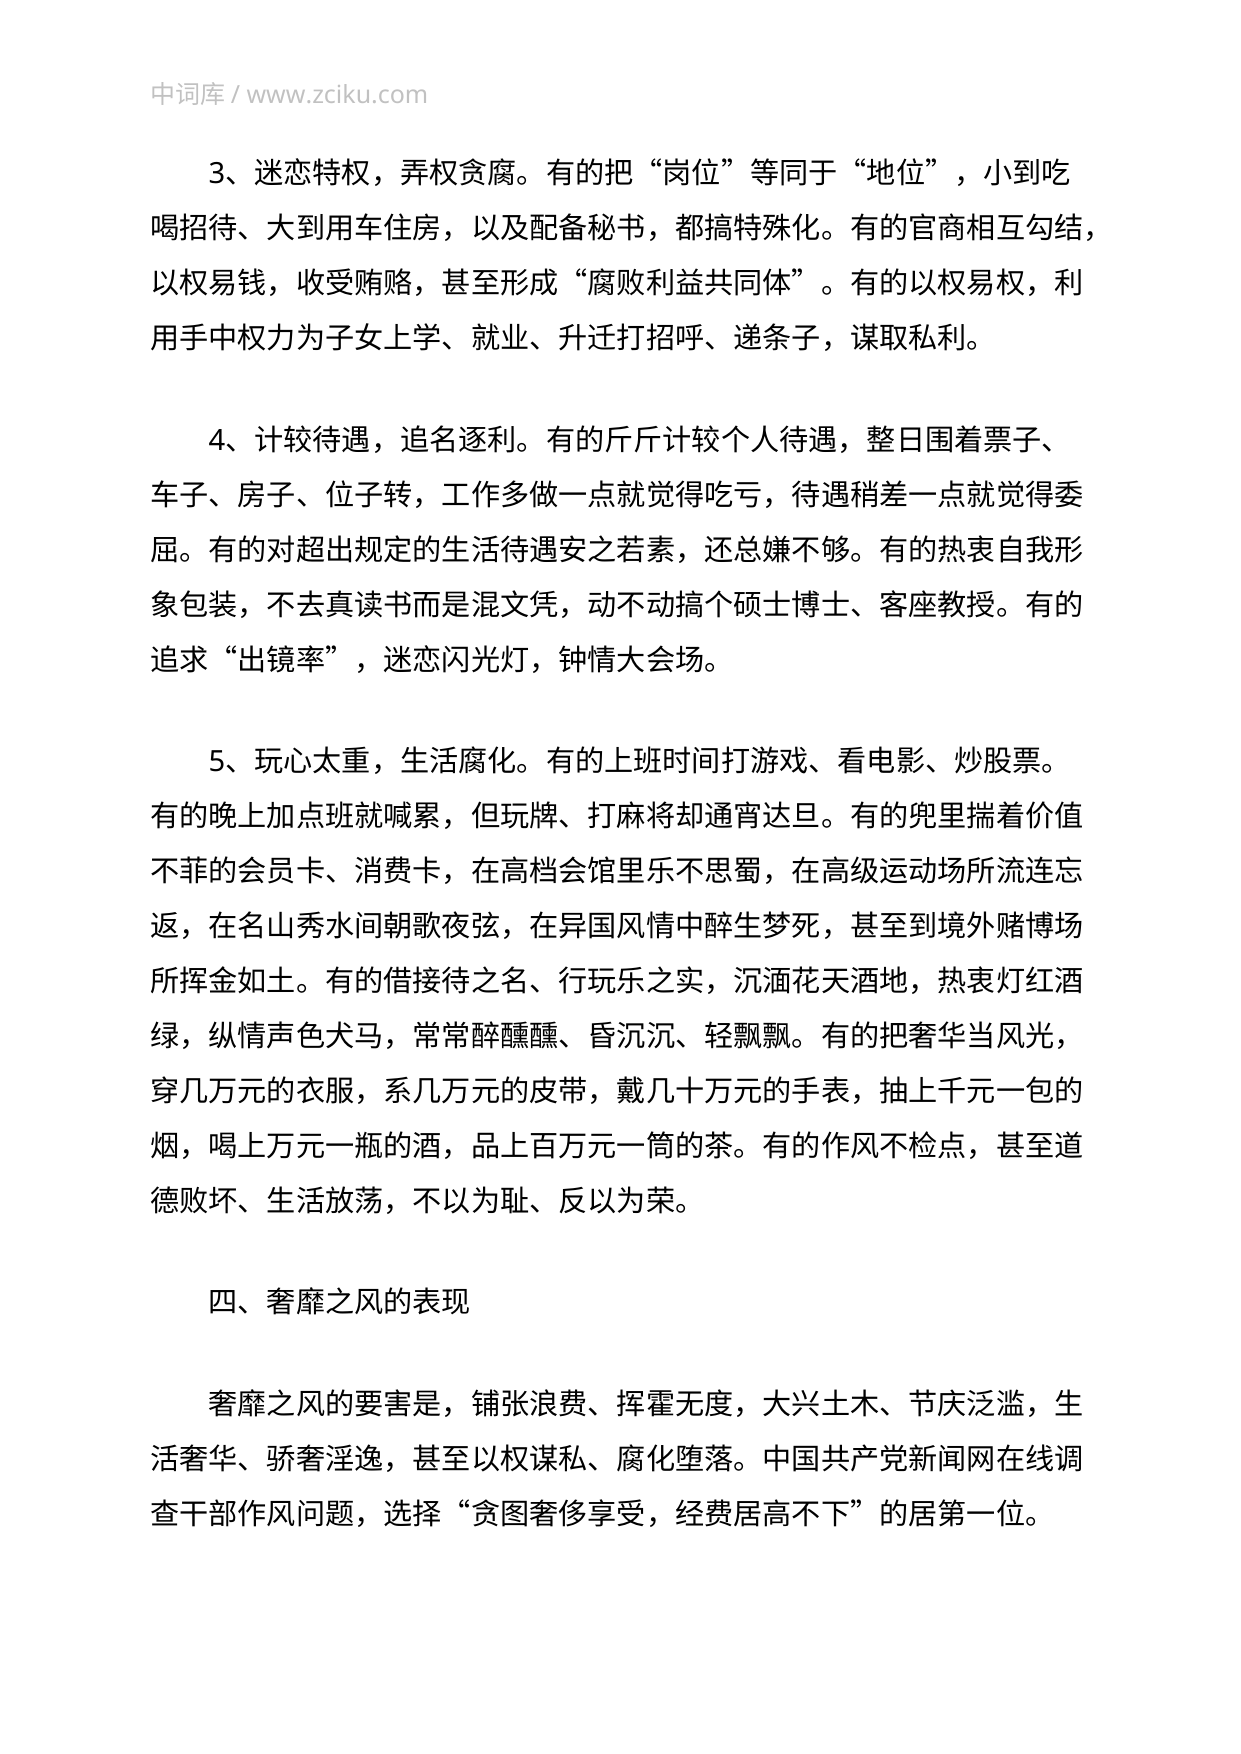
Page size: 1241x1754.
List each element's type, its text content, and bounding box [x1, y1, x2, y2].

text 四、奢靡之风的表现 [150, 1279, 1090, 1321]
text 5、玩心太重，生活腐化。有的上班时间打游戏、看电影、炒股票。有的晚上加点班就喊累，但玩牌、打麻将却通宵达旦。有的兜里揣着价值不菲的会员卡、消费卡，在高档会馆里乐不思蜀，在高级运动场所流连忘返，在名山秀水间朝歌夜弦，在异国风情中醉生梦死，甚至到境外赌博场所挥金如土。有的借接待之名、行玩乐之实，沉湎花天酒地，热衷灯红酒绿，纵情声色犬马，常常醉醺醺、昏沉沉、轻飘飘。有的把奢华当风光，穿几万元的衣服，系几万元的皮带，戴几十万元的手表，抽上千元一包的烟，喝上万元一瓶的酒，品上百万元一筒的茶。有的作风不检点，甚至道德败坏、生活放荡，不以为耻、反以为荣。 [150, 738, 1090, 1219]
text 奢靡之风的要害是，铺张浪费、挥霍无度，大兴土木、节庆泛滥，生活奢华、骄奢淫逸，甚至以权谋私、腐化堕落。中国共产党新闻网在线调查干部作风问题，选择“贪图奢侈享受，经费居高不下”的居第一位。 [150, 1381, 1090, 1533]
text 4、计较待遇，追名逐利。有的斤斤计较个人待遇，整日围着票子、车子、房子、位子转，工作多做一点就觉得吃亏，待遇稍差一点就觉得委屈。有的对超出规定的生活待遇安之若素，还总嫌不够。有的热衷自我形象包装，不去真读书而是混文凭，动不动搞个硕士博士、客座教授。有的追求“出镜率”，迷恋闪光灯，钟情大会场。 [150, 417, 1090, 678]
text 3、迷恋特权，弄权贪腐。有的把“岗位”等同于“地位”，小到吃喝招待、大到用车住房，以及配备秘书，都搞特殊化。有的官商相互勾结，以权易钱，收受贿赂，甚至形成“腐败利益共同体”。有的以权易权，利用手中权力为子女上学、就业、升迁打招呼、递条子，谋取私利。 [150, 150, 1090, 357]
